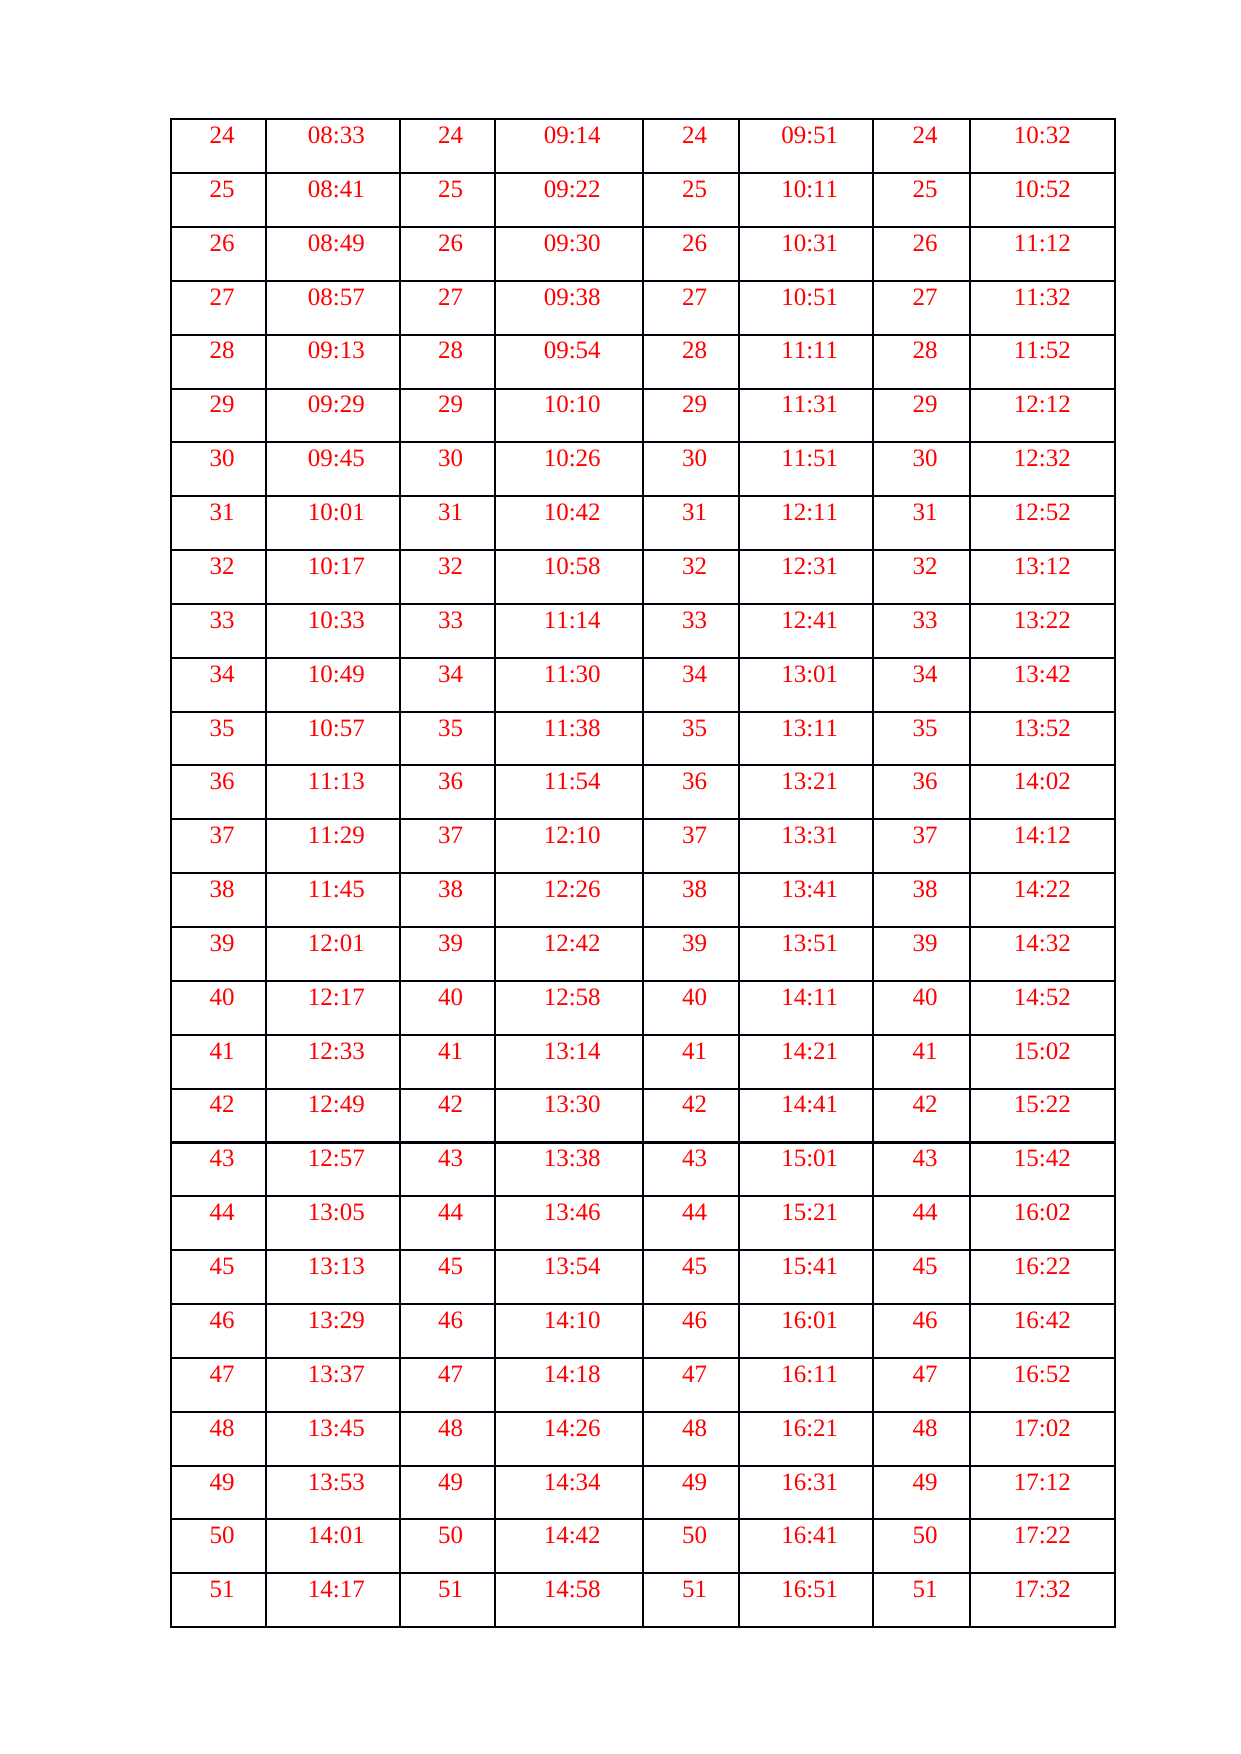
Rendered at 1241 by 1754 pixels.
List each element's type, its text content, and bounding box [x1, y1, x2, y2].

table_cell 16:21 [740, 1413, 872, 1464]
table_cell 48 [874, 1413, 969, 1464]
table_cell 16:51 [740, 1574, 872, 1626]
table_cell 14:58 [496, 1574, 642, 1626]
table_cell 17:32 [971, 1574, 1114, 1626]
table_cell 41 [401, 1036, 494, 1087]
table_cell 47 [644, 1359, 738, 1411]
table_cell 24 [401, 120, 494, 172]
table_cell 09:30 [496, 228, 642, 280]
table_cell 13:22 [971, 605, 1114, 657]
table_cell 36 [172, 766, 265, 818]
table_cell 25 [874, 174, 969, 226]
table_cell 12:41 [740, 605, 872, 657]
table_cell 48 [401, 1413, 494, 1464]
table_cell 12:33 [267, 1036, 399, 1087]
table_cell 11:12 [971, 228, 1114, 280]
table_cell 14:21 [740, 1036, 872, 1087]
table_cell 45 [644, 1251, 738, 1303]
table_cell 13:29 [267, 1305, 399, 1357]
table_cell 15:42 [971, 1144, 1114, 1195]
table_cell 11:29 [267, 820, 399, 872]
table_cell 40 [401, 982, 494, 1034]
table_cell 14:41 [740, 1090, 872, 1141]
table_cell 44 [644, 1197, 738, 1249]
table_cell 09:14 [496, 120, 642, 172]
table_cell 13:12 [971, 551, 1114, 603]
table_cell 31 [172, 497, 265, 549]
table_cell 10:26 [496, 443, 642, 495]
table_cell 39 [874, 928, 969, 980]
table_cell 31 [874, 497, 969, 549]
table_cell 13:11 [740, 713, 872, 764]
table_cell 28 [172, 336, 265, 387]
table_cell 13:30 [496, 1090, 642, 1141]
table_cell 27 [644, 282, 738, 333]
table_cell 13:14 [496, 1036, 642, 1087]
table_cell 11:31 [740, 390, 872, 441]
table_cell 17:22 [971, 1520, 1114, 1572]
table_cell 25 [172, 174, 265, 226]
table_cell 27 [874, 282, 969, 333]
table_cell 16:41 [740, 1520, 872, 1572]
table_cell 13:41 [740, 874, 872, 926]
table_cell 10:52 [971, 174, 1114, 226]
table_cell 12:26 [496, 874, 642, 926]
table_cell 41 [874, 1036, 969, 1087]
table_cell 12:17 [267, 982, 399, 1034]
table_cell 35 [644, 713, 738, 764]
table_cell 46 [401, 1305, 494, 1357]
table_cell 28 [401, 336, 494, 387]
table_cell 36 [401, 766, 494, 818]
table_cell 13:53 [267, 1467, 399, 1518]
table_cell 13:13 [267, 1251, 399, 1303]
table_cell 16:01 [740, 1305, 872, 1357]
table_cell 09:54 [496, 336, 642, 387]
table_cell 14:22 [971, 874, 1114, 926]
table_cell 16:52 [971, 1359, 1114, 1411]
table_cell 42 [172, 1090, 265, 1141]
table_cell 13:05 [267, 1197, 399, 1249]
table_cell 13:45 [267, 1413, 399, 1464]
table_cell 15:02 [971, 1036, 1114, 1087]
table_cell 35 [401, 713, 494, 764]
table_cell 12:49 [267, 1090, 399, 1141]
table_cell 11:54 [496, 766, 642, 818]
table_cell 49 [401, 1467, 494, 1518]
table_cell 08:49 [267, 228, 399, 280]
table_cell 09:45 [267, 443, 399, 495]
table_cell 38 [874, 874, 969, 926]
table_cell 32 [644, 551, 738, 603]
table_cell 12:58 [496, 982, 642, 1034]
table_cell 10:58 [496, 551, 642, 603]
table_cell 09:13 [267, 336, 399, 387]
table_cell 26 [644, 228, 738, 280]
table_cell 49 [874, 1467, 969, 1518]
table_cell 10:32 [971, 120, 1114, 172]
table_cell 12:10 [496, 820, 642, 872]
table_cell 08:57 [267, 282, 399, 333]
table_cell 14:42 [496, 1520, 642, 1572]
table_cell 37 [401, 820, 494, 872]
table_cell 08:41 [267, 174, 399, 226]
table_cell 36 [644, 766, 738, 818]
table_cell 39 [644, 928, 738, 980]
table_cell 10:11 [740, 174, 872, 226]
table_cell 42 [644, 1090, 738, 1141]
table_cell 10:42 [496, 497, 642, 549]
table_cell 35 [874, 713, 969, 764]
table_cell 47 [172, 1359, 265, 1411]
table_cell 16:02 [971, 1197, 1114, 1249]
table_cell 27 [172, 282, 265, 333]
table_cell 43 [644, 1144, 738, 1195]
table_cell 15:22 [971, 1090, 1114, 1141]
table_cell 24 [644, 120, 738, 172]
table_cell 12:31 [740, 551, 872, 603]
table_cell 39 [172, 928, 265, 980]
table_cell 46 [644, 1305, 738, 1357]
table_cell 45 [874, 1251, 969, 1303]
table_cell 30 [172, 443, 265, 495]
table_cell 14:26 [496, 1413, 642, 1464]
table_cell 25 [401, 174, 494, 226]
table_cell 37 [172, 820, 265, 872]
table_cell 14:01 [267, 1520, 399, 1572]
table_cell 35 [172, 713, 265, 764]
table_cell 24 [874, 120, 969, 172]
table_cell 13:37 [267, 1359, 399, 1411]
table_cell 10:10 [496, 390, 642, 441]
table_cell 11:32 [971, 282, 1114, 333]
table_cell 12:32 [971, 443, 1114, 495]
table_cell 51 [644, 1574, 738, 1626]
table_cell 29 [874, 390, 969, 441]
table_cell 11:30 [496, 659, 642, 711]
table_cell 10:17 [267, 551, 399, 603]
table_cell 13:51 [740, 928, 872, 980]
table_cell 16:22 [971, 1251, 1114, 1303]
table_cell 47 [874, 1359, 969, 1411]
table_cell 17:02 [971, 1413, 1114, 1464]
table_cell 13:54 [496, 1251, 642, 1303]
table_cell 15:01 [740, 1144, 872, 1195]
table_cell 14:12 [971, 820, 1114, 872]
table_cell 30 [401, 443, 494, 495]
table_cell 16:42 [971, 1305, 1114, 1357]
table_cell 34 [874, 659, 969, 711]
table_cell 29 [172, 390, 265, 441]
table_cell 12:52 [971, 497, 1114, 549]
table_cell 39 [401, 928, 494, 980]
table_cell 50 [874, 1520, 969, 1572]
table_cell 09:51 [740, 120, 872, 172]
table_cell 14:18 [496, 1359, 642, 1411]
table_cell 36 [874, 766, 969, 818]
table_cell 13:38 [496, 1144, 642, 1195]
table_cell 14:11 [740, 982, 872, 1034]
table_cell 29 [401, 390, 494, 441]
table_cell 32 [874, 551, 969, 603]
table_cell 12:01 [267, 928, 399, 980]
table_cell 34 [172, 659, 265, 711]
table_cell 32 [401, 551, 494, 603]
table_cell 30 [874, 443, 969, 495]
table_cell 40 [172, 982, 265, 1034]
table_cell 38 [172, 874, 265, 926]
table_cell 44 [401, 1197, 494, 1249]
table_cell 45 [401, 1251, 494, 1303]
table_cell 48 [172, 1413, 265, 1464]
table_cell 38 [401, 874, 494, 926]
table_cell 11:11 [740, 336, 872, 387]
table_cell 14:17 [267, 1574, 399, 1626]
table_cell 27 [401, 282, 494, 333]
table_cell 10:33 [267, 605, 399, 657]
table_cell 50 [401, 1520, 494, 1572]
table_cell 29 [644, 390, 738, 441]
table_cell 09:38 [496, 282, 642, 333]
table_cell 12:12 [971, 390, 1114, 441]
table_cell 42 [401, 1090, 494, 1141]
table_cell 11:13 [267, 766, 399, 818]
table_cell 43 [874, 1144, 969, 1195]
table_cell 49 [644, 1467, 738, 1518]
table_cell 44 [172, 1197, 265, 1249]
table_cell 41 [172, 1036, 265, 1087]
table_cell 14:52 [971, 982, 1114, 1034]
table_cell 46 [874, 1305, 969, 1357]
table_cell 43 [401, 1144, 494, 1195]
table_cell 41 [644, 1036, 738, 1087]
table_cell 13:21 [740, 766, 872, 818]
table_cell 14:10 [496, 1305, 642, 1357]
table_cell 17:12 [971, 1467, 1114, 1518]
table_cell 31 [644, 497, 738, 549]
table_cell 30 [644, 443, 738, 495]
table_cell 38 [644, 874, 738, 926]
table_cell 10:49 [267, 659, 399, 711]
table_cell 11:45 [267, 874, 399, 926]
table_cell 24 [172, 120, 265, 172]
table_cell 10:51 [740, 282, 872, 333]
table_cell 13:52 [971, 713, 1114, 764]
table_cell 34 [401, 659, 494, 711]
table_cell 10:57 [267, 713, 399, 764]
table_cell 13:31 [740, 820, 872, 872]
table_cell 50 [644, 1520, 738, 1572]
table_cell 42 [874, 1090, 969, 1141]
table_cell 13:46 [496, 1197, 642, 1249]
table_cell 48 [644, 1413, 738, 1464]
table_cell 46 [172, 1305, 265, 1357]
table_cell 13:01 [740, 659, 872, 711]
table_cell 33 [644, 605, 738, 657]
table_cell 12:42 [496, 928, 642, 980]
table_cell 33 [874, 605, 969, 657]
table_cell 14:34 [496, 1467, 642, 1518]
table_cell 40 [874, 982, 969, 1034]
table_cell 08:33 [267, 120, 399, 172]
table_cell 16:31 [740, 1467, 872, 1518]
table_cell 11:52 [971, 336, 1114, 387]
table_cell 25 [644, 174, 738, 226]
table_cell 47 [401, 1359, 494, 1411]
table_cell 51 [401, 1574, 494, 1626]
table_cell 26 [874, 228, 969, 280]
table_cell 49 [172, 1467, 265, 1518]
table_cell 11:38 [496, 713, 642, 764]
table_cell 32 [172, 551, 265, 603]
table_cell 14:02 [971, 766, 1114, 818]
table_cell 28 [874, 336, 969, 387]
table_cell 15:41 [740, 1251, 872, 1303]
table_cell 45 [172, 1251, 265, 1303]
table_cell 44 [874, 1197, 969, 1249]
table_cell 33 [172, 605, 265, 657]
table_cell 10:01 [267, 497, 399, 549]
table_cell 11:14 [496, 605, 642, 657]
table_cell 43 [172, 1144, 265, 1195]
table_cell 51 [172, 1574, 265, 1626]
table_cell 31 [401, 497, 494, 549]
table_cell 40 [644, 982, 738, 1034]
table_cell 11:51 [740, 443, 872, 495]
table_cell 26 [172, 228, 265, 280]
table_cell 12:11 [740, 497, 872, 549]
table_cell 13:42 [971, 659, 1114, 711]
table_cell 51 [874, 1574, 969, 1626]
table_cell 33 [401, 605, 494, 657]
table_cell 37 [644, 820, 738, 872]
table_cell 14:32 [971, 928, 1114, 980]
table_cell 09:22 [496, 174, 642, 226]
table_cell 10:31 [740, 228, 872, 280]
table_cell 26 [401, 228, 494, 280]
table_cell 34 [644, 659, 738, 711]
table_cell 37 [874, 820, 969, 872]
table_cell 09:29 [267, 390, 399, 441]
table_cell 50 [172, 1520, 265, 1572]
table_cell 28 [644, 336, 738, 387]
table_cell 16:11 [740, 1359, 872, 1411]
table_cell 12:57 [267, 1144, 399, 1195]
table_cell 15:21 [740, 1197, 872, 1249]
